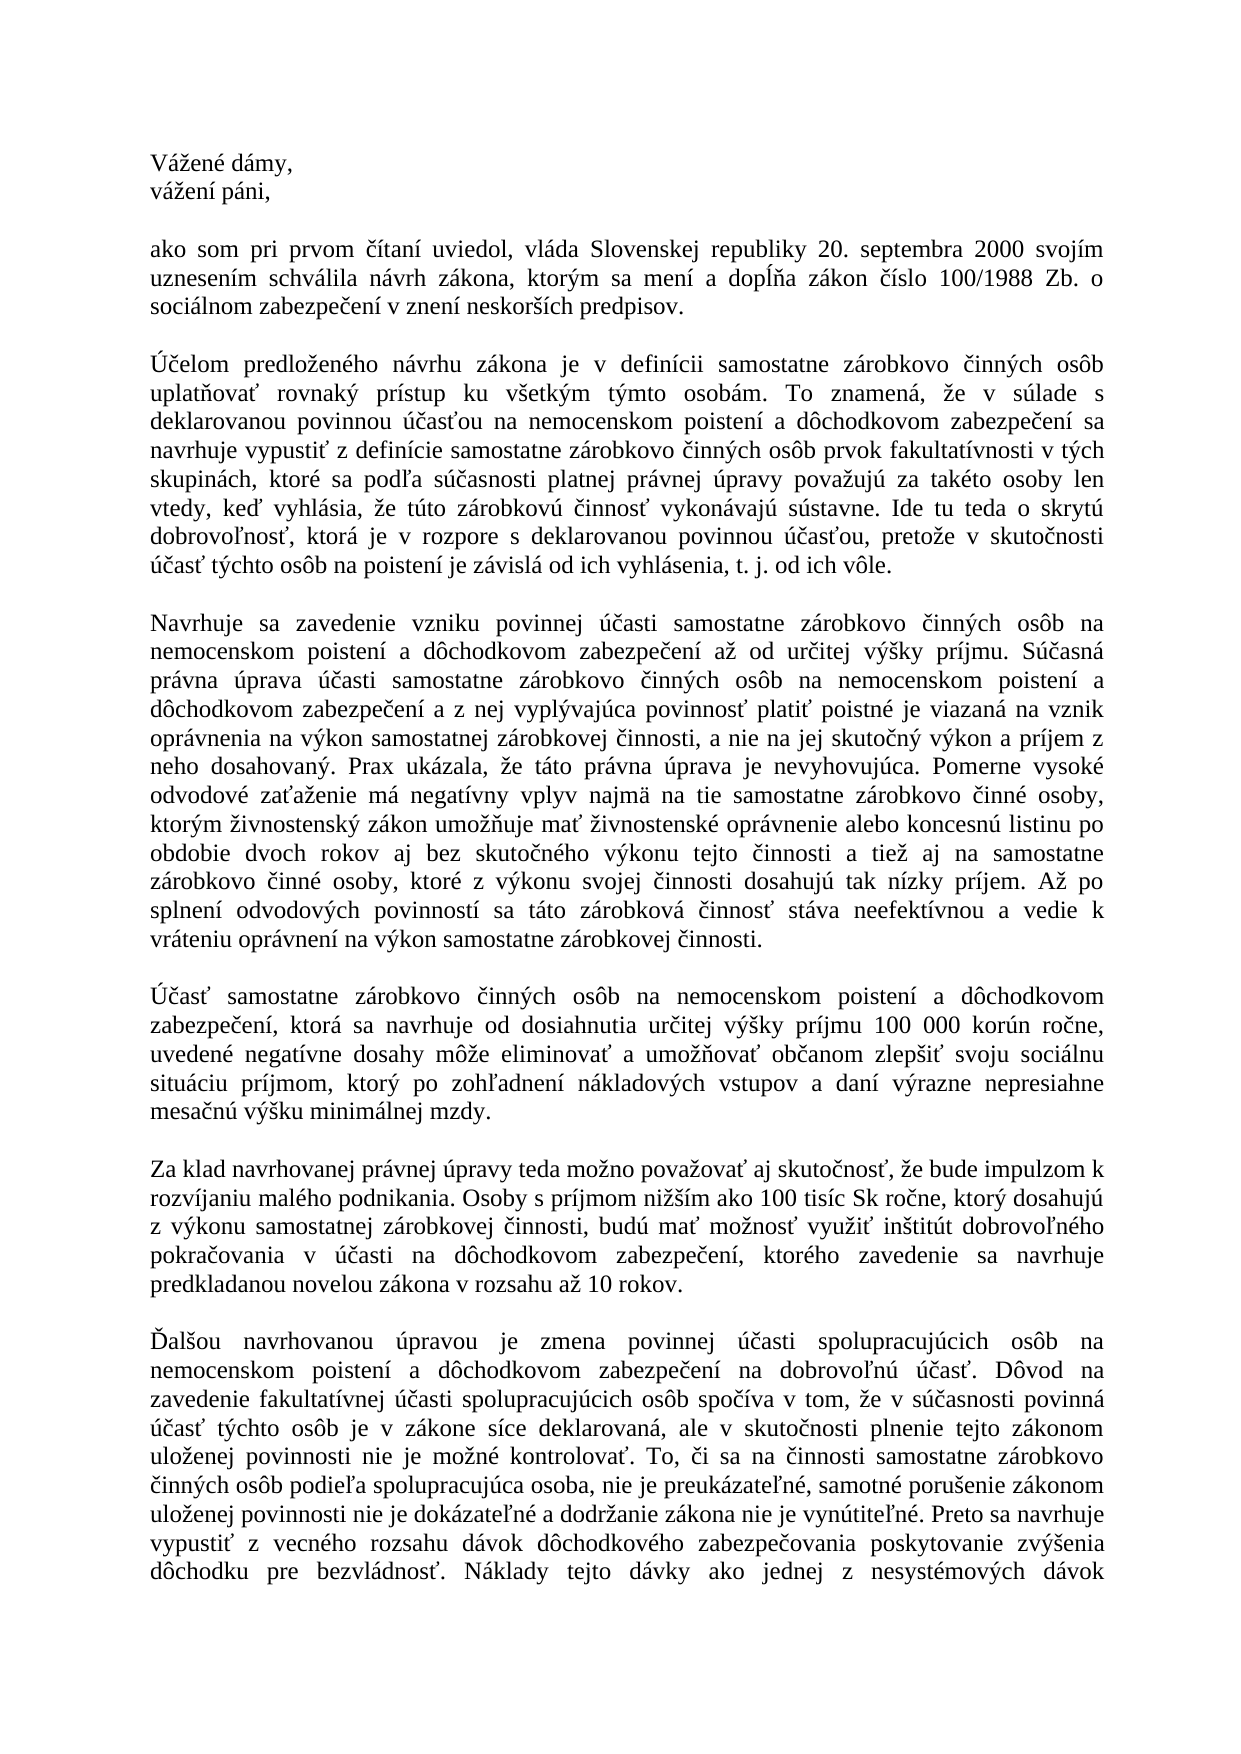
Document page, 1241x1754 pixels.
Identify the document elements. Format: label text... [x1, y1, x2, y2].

text Účelom predloženého návrhu zákona je v definícii samostatne zárobkovo činných osôb uplatňovať rovnaký prístup ku všetkým týmto osobám. To znamená, že v súlade s deklarovanou povinnou účasťou na nemocenskom poistení a dôchodkovom zabezpečení sa navrhuje vypustiť z definície samostatne zárobkovo činných osôb prvok fakultatívnosti v tých skupinách, ktoré sa podľa súčasnosti platnej právnej úpravy považujú za takéto osoby len vtedy, keď vyhlásia, že túto zárobkovú činnosť vykonávajú sústavne. Ide tu teda o skrytú dobrovoľnosť, ktorá je v rozpore s deklarovanou povinnou účasťou, pretože v skutočnosti účasť týchto osôb na poistení je závislá od ich vyhlásenia, t. j. od ich vôle. [150, 349, 1105, 579]
text Vážené dámy, [150, 148, 1105, 176]
text vážení páni, [150, 176, 1105, 205]
text Účasť samostatne zárobkovo činných osôb na nemocenskom poistení a dôchodkovom zabezpečení, ktorá sa navrhuje od dosiahnutia určitej výšky príjmu 100 000 korún ročne, uvedené negatívne dosahy môže eliminovať a umožňovať občanom zlepšiť svoju sociálnu situáciu príjmom, ktorý po zohľadnení nákladových vstupov a daní výrazne nepresiahne mesačnú výšku minimálnej mzdy. [150, 981, 1105, 1125]
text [150, 1326, 1105, 1585]
text Navrhuje sa zavedenie vzniku povinnej účasti samostatne zárobkovo činných osôb na nemocenskom poistení a dôchodkovom zabezpečení až od určitej výšky príjmu. Súčasná právna úprava účasti samostatne zárobkovo činných osôb na nemocenskom poistení a dôchodkovom zabezpečení a z nej vyplývajúca povinnosť platiť poistné je viazaná na vznik oprávnenia na výkon samostatnej zárobkovej činnosti, a nie na jej skutočný výkon a príjem z neho dosahovaný. Prax ukázala, že táto právna úprava je nevyhovujúca. Pomerne vysoké odvodové zaťaženie má negatívny vplyv najmä na tie samostatne zárobkovo činné osoby, ktorým živnostenský zákon umožňuje mať živnostenské oprávnenie alebo koncesnú listinu po obdobie dvoch rokov aj bez skutočného výkonu tejto činnosti a tiež aj na samostatne zárobkovo činné osoby, ktoré z výkonu svojej činnosti dosahujú tak nízky príjem. Až po splnení odvodových povinností sa táto zárobková činnosť stáva neefektívnou a vedie k vráteniu oprávnení na výkon samostatne zárobkovej činnosti. [150, 608, 1105, 953]
text Za klad navrhovanej právnej úpravy teda možno považovať aj skutočnosť, že bude impulzom k rozvíjaniu malého podnikania. Osoby s príjmom nižším ako 100 tisíc Sk ročne, ktorý dosahujú z výkonu samostatnej zárobkovej činnosti, budú mať možnosť využiť inštitút dobrovoľného pokračovania v účasti na dôchodkovom zabezpečení, ktorého zavedenie sa navrhuje predkladanou novelou zákona v rozsahu až 10 rokov. [150, 1154, 1105, 1298]
text ako som pri prvom čítaní uviedol, vláda Slovenskej republiky 20. septembra 2000 svojím uznesením schválila návrh zákona, ktorým sa mení a dopĺňa zákon číslo 100/1988 Zb. o sociálnom zabezpečení v znení neskorších predpisov. [150, 234, 1105, 320]
